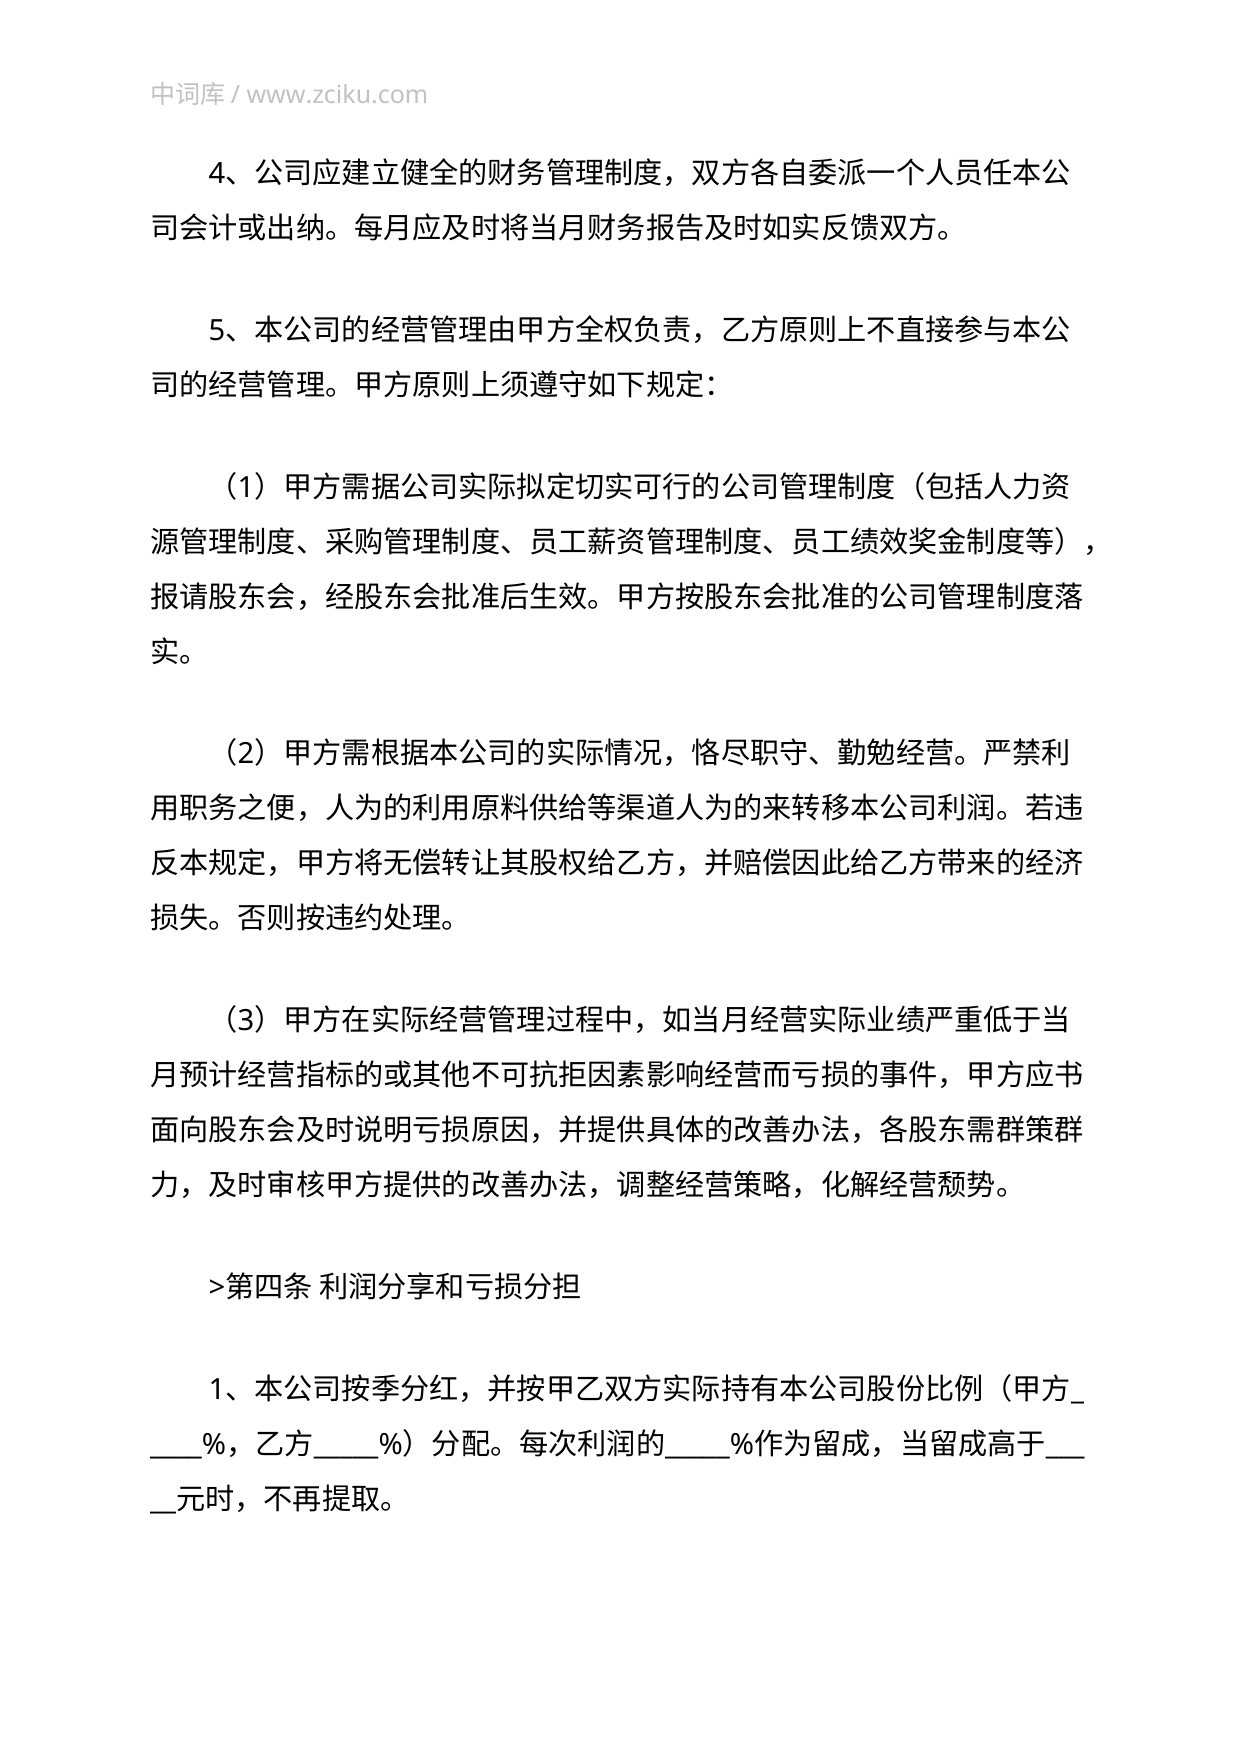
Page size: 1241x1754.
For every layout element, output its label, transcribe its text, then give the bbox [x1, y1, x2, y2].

text （1）甲方需据公司实际拟定切实可行的公司管理制度（包括人力资源管理制度、采购管理制度、员工薪资管理制度、员工绩效奖金制度等），报请股东会，经股东会批准后生效。甲方按股东会批准的公司管理制度落实。 [150, 463, 1090, 671]
text >第四条 利润分享和亏损分担 [150, 1263, 1090, 1306]
text 1、本公司按季分红，并按甲乙双方实际持有本公司股份比例（甲方_____%，乙方_____%）分配。每次利润的_____%作为留成，当留成高于_____元时，不再提取。 [150, 1365, 1090, 1518]
text （2）甲方需根据本公司的实际情况，恪尽职守、勤勉经营。严禁利用职务之便，人为的利用原料供给等渠道人为的来转移本公司利润。若违反本规定，甲方将无偿转让其股权给乙方，并赔偿因此给乙方带来的经济损失。否则按违约处理。 [150, 730, 1090, 937]
text （3）甲方在实际经营管理过程中，如当月经营实际业绩严重低于当月预计经营指标的或其他不可抗拒因素影响经营而亏损的事件，甲方应书面向股东会及时说明亏损原因，并提供具体的改善办法，各股东需群策群力，及时审核甲方提供的改善办法，调整经营策略，化解经营颓势。 [150, 997, 1090, 1204]
text 5、本公司的经营管理由甲方全权负责，乙方原则上不直接参与本公司的经营管理。甲方原则上须遵守如下规定： [150, 307, 1090, 404]
text 4、公司应建立健全的财务管理制度，双方各自委派一个人员任本公司会计或出纳。每月应及时将当月财务报告及时如实反馈双方。 [150, 150, 1090, 247]
